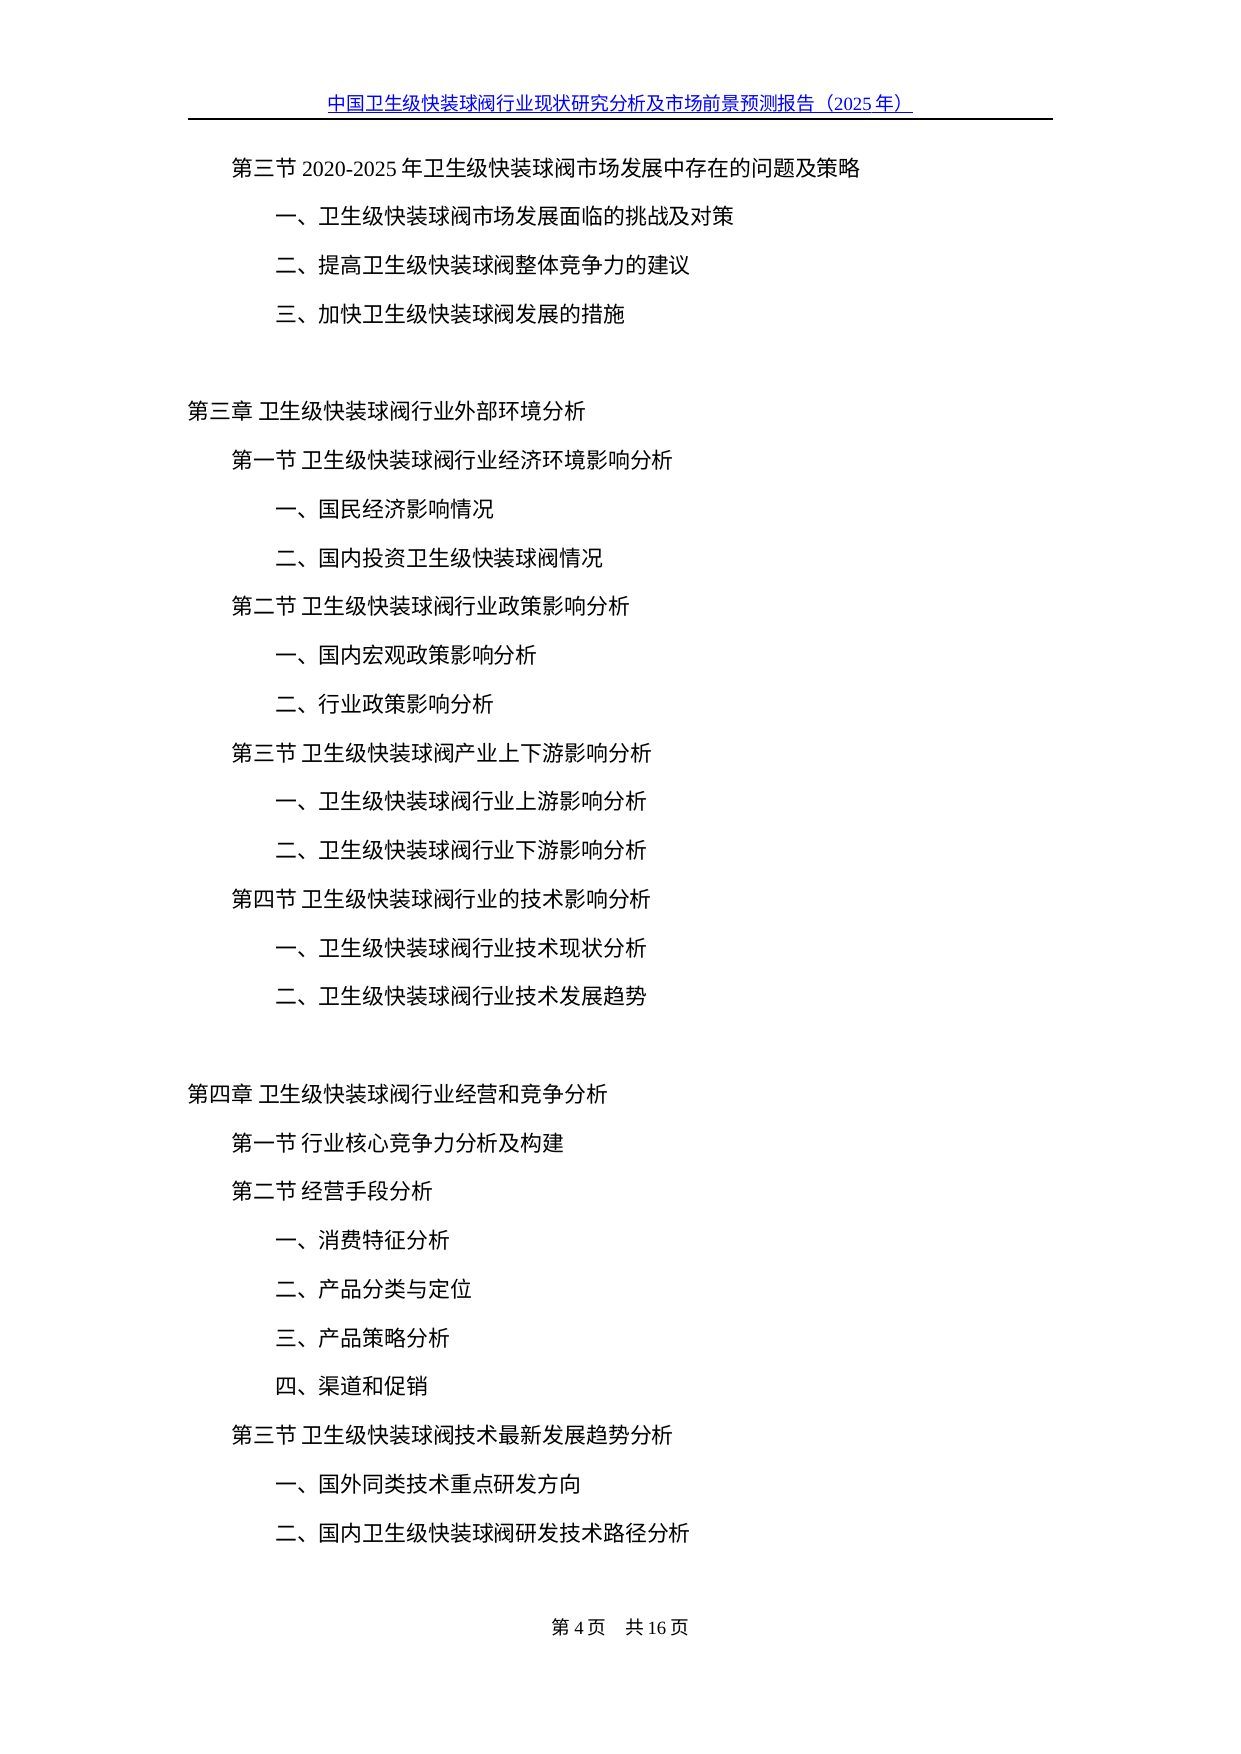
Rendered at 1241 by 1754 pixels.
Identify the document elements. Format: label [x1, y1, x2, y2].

text [187, 150, 1053, 1548]
